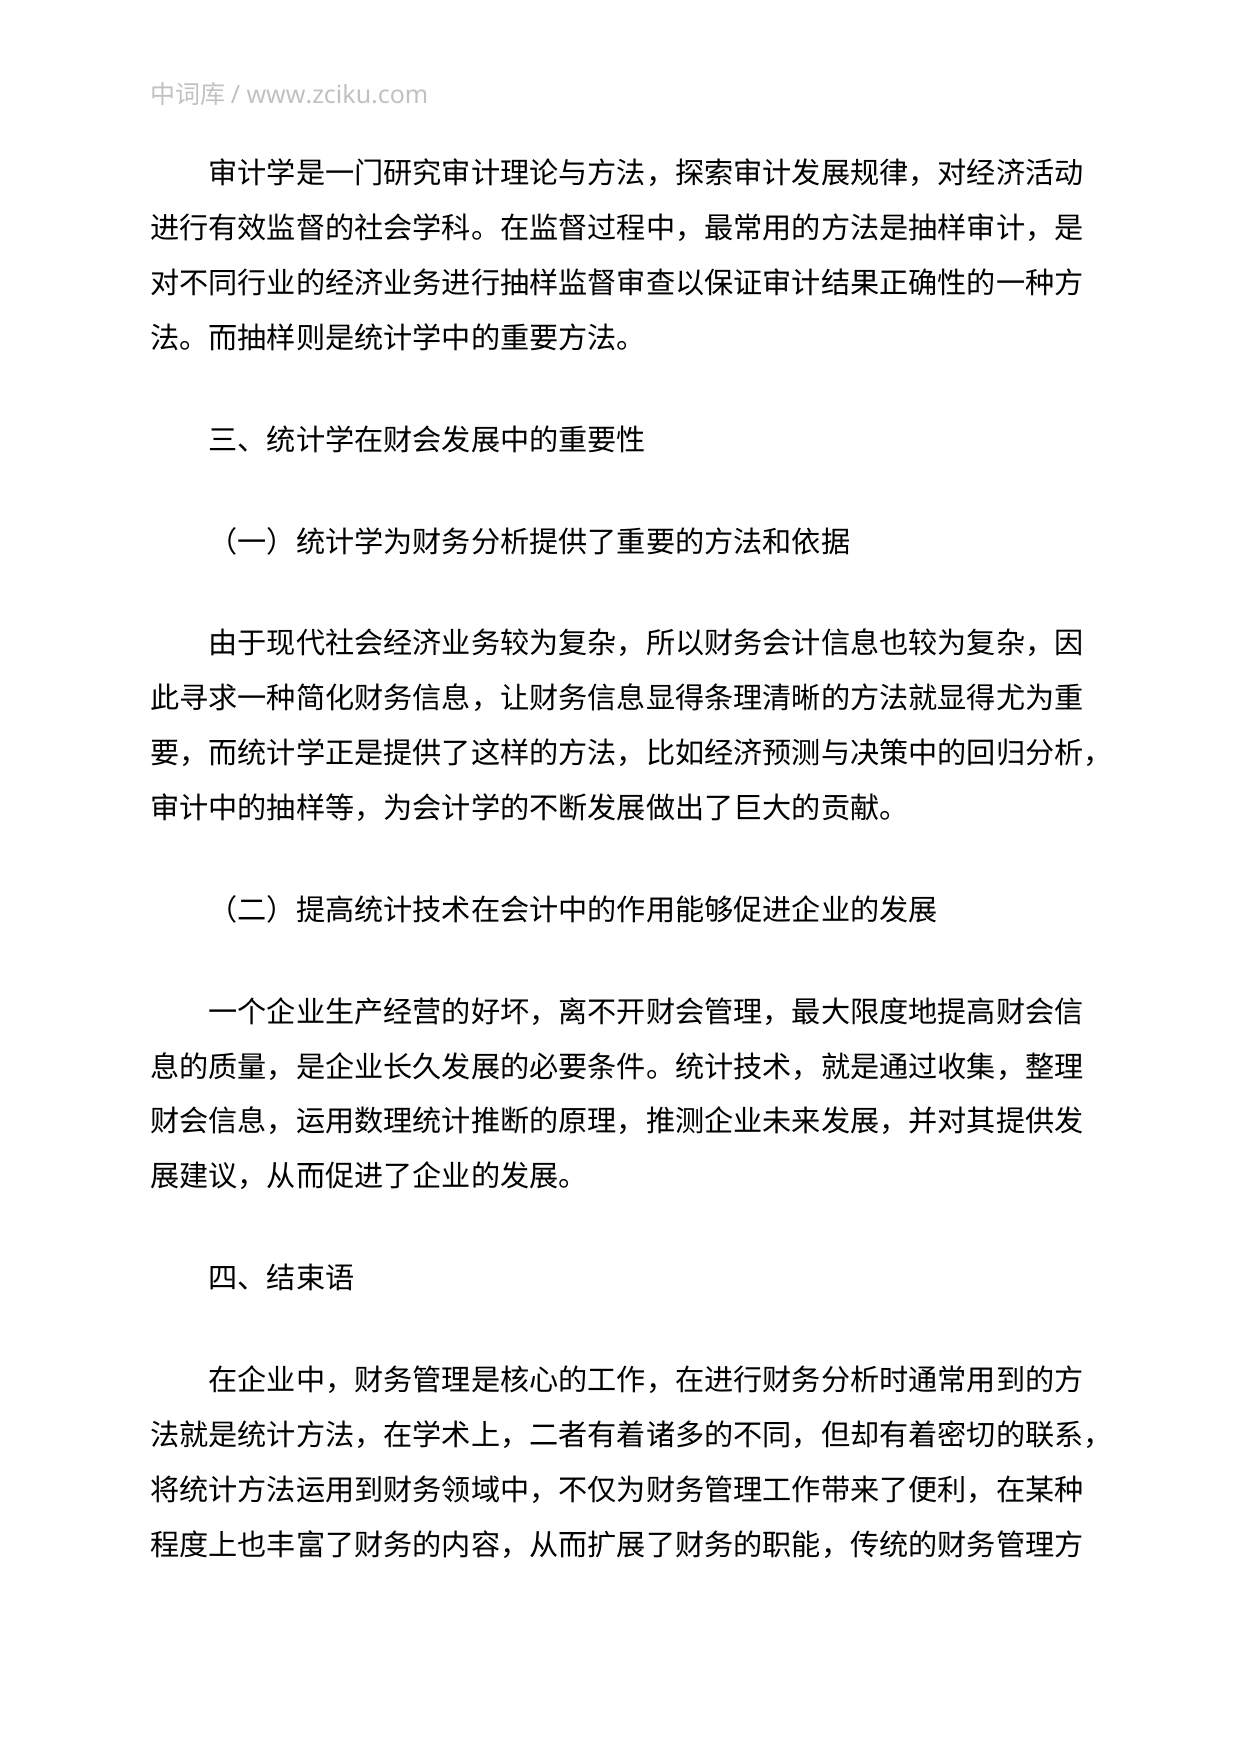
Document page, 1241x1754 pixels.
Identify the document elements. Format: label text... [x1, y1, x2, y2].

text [150, 1356, 1090, 1563]
text 一个企业生产经营的好坏，离不开财会管理，最大限度地提高财会信息的质量，是企业长久发展的必要条件。统计技术，就是通过收集，整理财会信息，运用数理统计推断的原理，推测企业未来发展，并对其提供发展建议，从而促进了企业的发展。 [150, 988, 1090, 1195]
text 审计学是一门研究审计理论与方法，探索审计发展规律，对经济活动进行有效监督的社会学科。在监督过程中，最常用的方法是抽样审计，是对不同行业的经济业务进行抽样监督审查以保证审计结果正确性的一种方法。而抽样则是统计学中的重要方法。 [150, 150, 1090, 357]
text 由于现代社会经济业务较为复杂，所以财务会计信息也较为复杂，因此寻求一种简化财务信息，让财务信息显得条理清晰的方法就显得尤为重要，而统计学正是提供了这样的方法，比如经济预测与决策中的回归分析，审计中的抽样等，为会计学的不断发展做出了巨大的贡献。 [150, 620, 1090, 827]
text （一）统计学为财务分析提供了重要的方法和依据 [150, 518, 1090, 561]
text （二）提高统计技术在会计中的作用能够促进企业的发展 [150, 886, 1090, 929]
text 三、统计学在财会发展中的重要性 [150, 416, 1090, 459]
text 四、结束语 [150, 1255, 1090, 1297]
